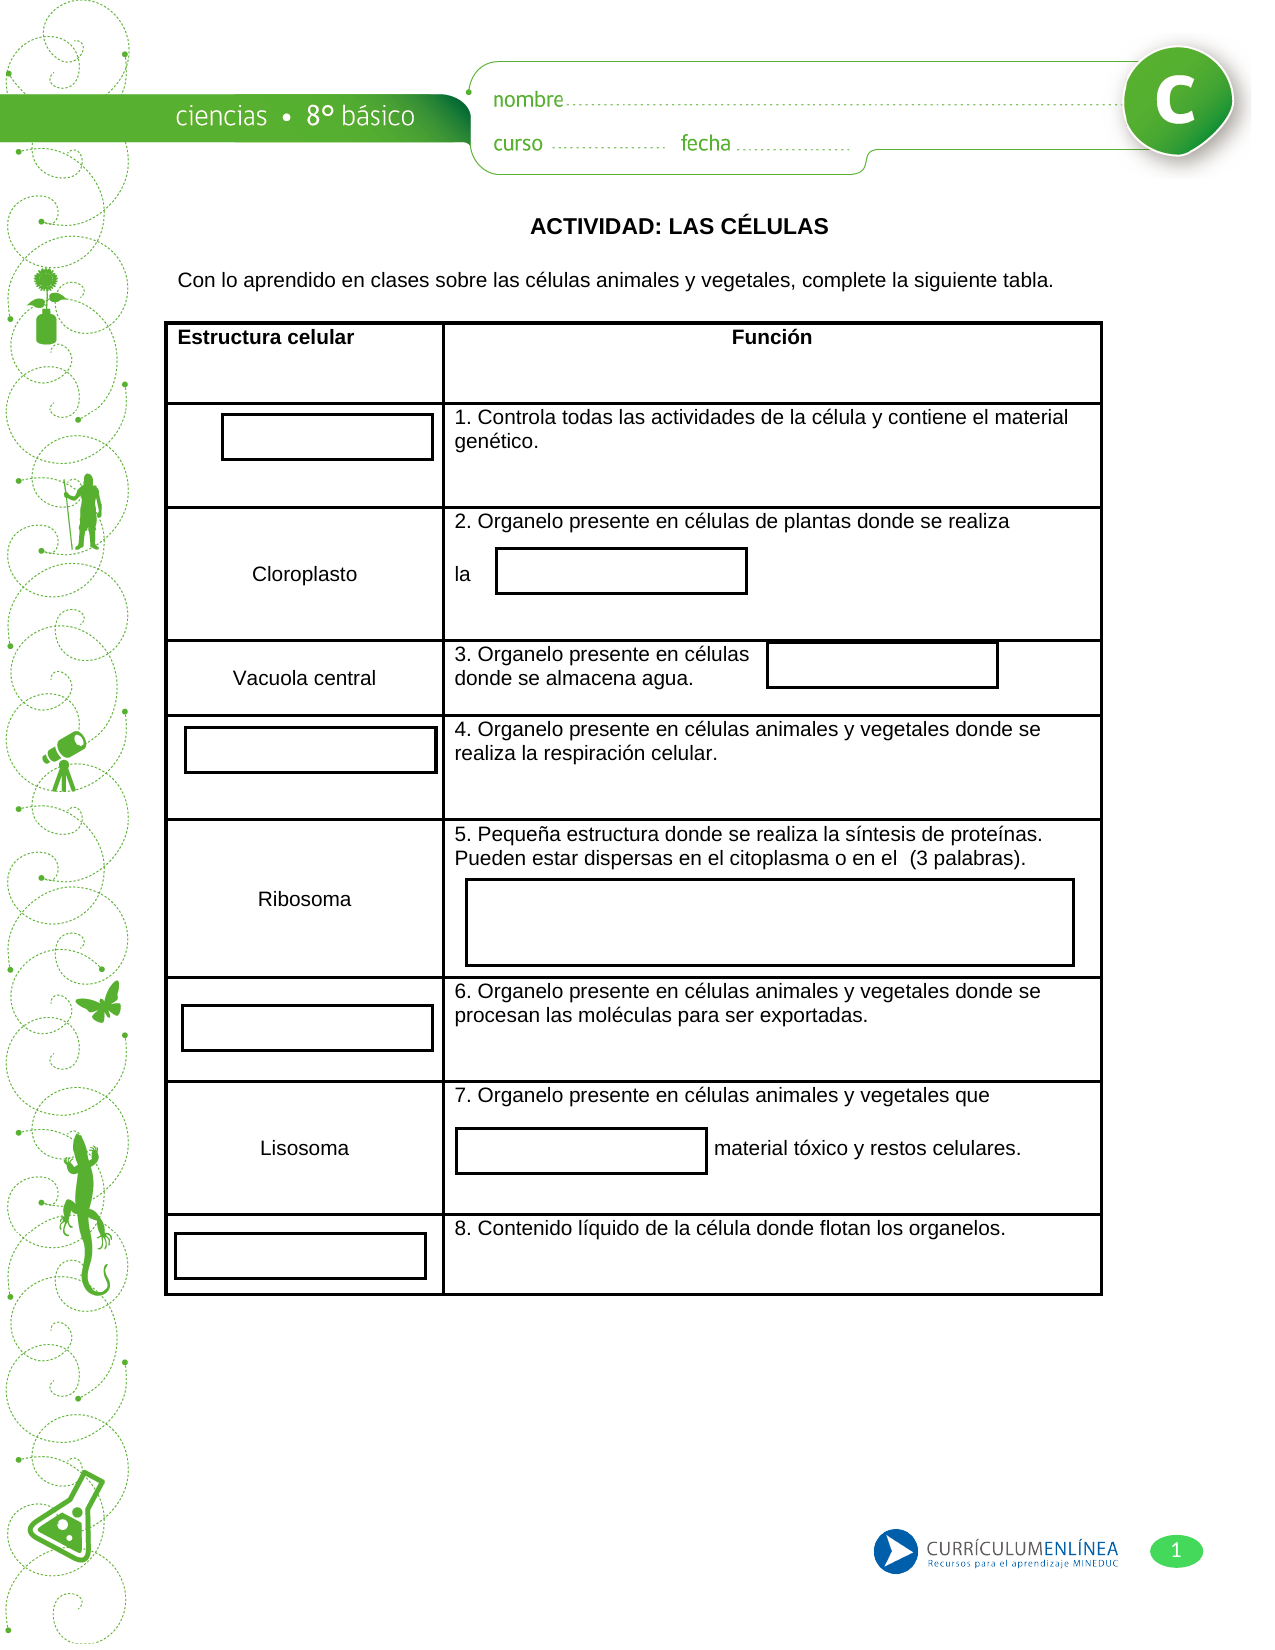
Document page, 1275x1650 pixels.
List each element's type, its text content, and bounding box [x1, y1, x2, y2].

table_cell [168, 717, 442, 818]
text Con lo aprendido en clases sobre las células animales y vegetales, complete la siguiente tabla. [177, 268, 1181, 292]
table_cell Vacuola central [168, 642, 442, 714]
table_cell Ribosoma [168, 821, 442, 976]
table_cell 2. Organelo presente en células de plantas donde se realiza la [445, 509, 1100, 639]
table_cell [168, 1216, 442, 1293]
picture [0, 0, 1252, 1644]
table_cell 5. Pequeña estructura donde se realiza la síntesis de proteínas. Pueden estar dispersas en el citoplasma o en el (3 palabras). [445, 821, 1100, 976]
table_header Función [445, 325, 1100, 402]
table_header Estructura celular [168, 325, 442, 402]
table_cell 4. Organelo presente en células animales y vegetales donde se realiza la respiración celular. [445, 717, 1100, 818]
table_cell 1. Controla todas las actividades de la célula y contiene el material genético. [445, 405, 1100, 506]
table_cell 3. Organelo presente en células donde se almacena agua. [445, 642, 1100, 714]
table_cell 8. Contenido líquido de la célula donde flotan los organelos. [445, 1216, 1100, 1293]
table_cell Cloroplasto [168, 509, 442, 639]
table_cell 6. Organelo presente en células animales y vegetales donde se procesan las moléculas para ser exportadas. [445, 979, 1100, 1080]
picture [872, 1525, 1123, 1577]
text ACTIVIDAD: LAS CÉLULAS [177, 213, 1181, 239]
table_cell 7. Organelo presente en células animales y vegetales que material tóxico y restos celulares. [445, 1083, 1100, 1213]
table_cell [168, 405, 442, 506]
table_cell [168, 979, 442, 1080]
table_cell Lisosoma [168, 1083, 442, 1213]
